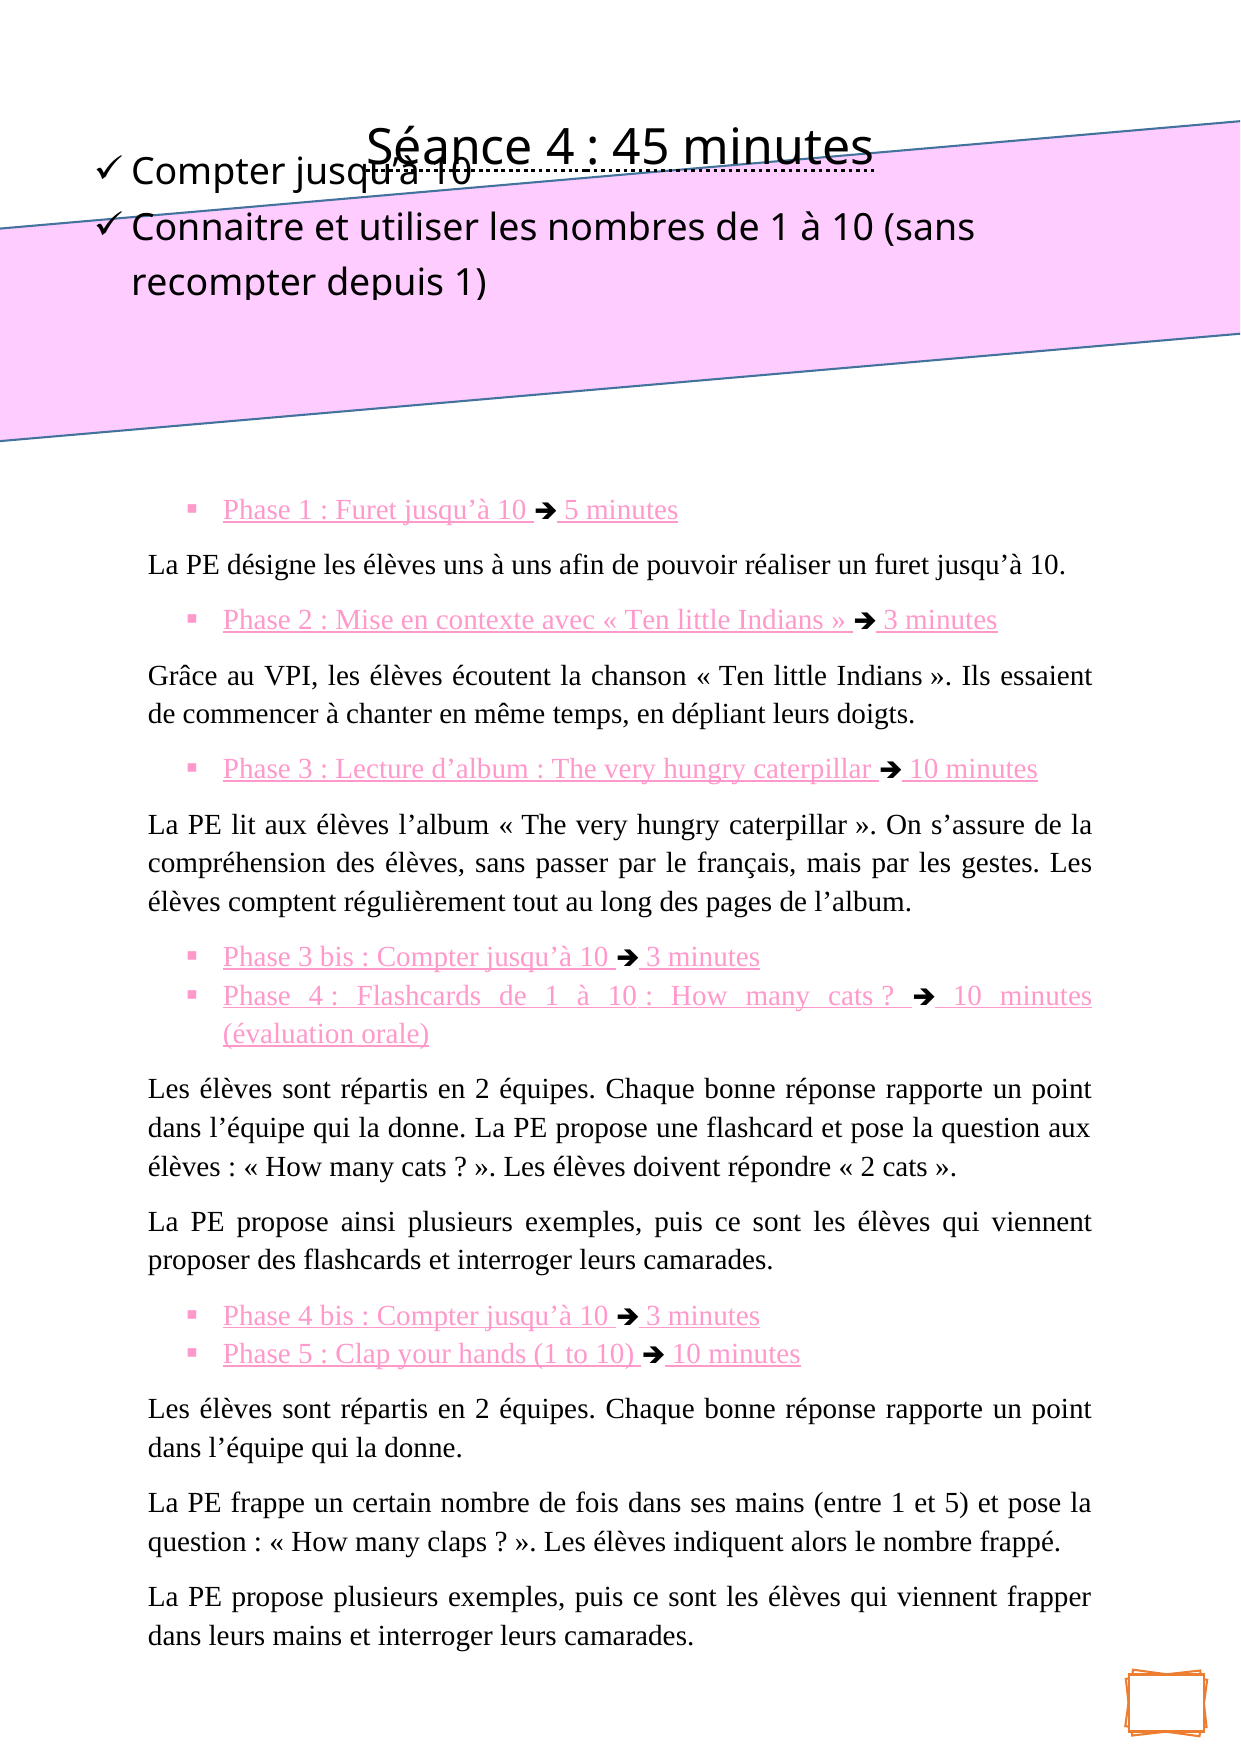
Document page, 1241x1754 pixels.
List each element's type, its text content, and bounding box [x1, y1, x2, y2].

text Les élèves sont répartis en 2 équipes. Chaque bonne réponse rapporte un point dans l’équipe qui la donne. La PE propose une flashcard et pose la question aux élèves : « How many cats ? ». Les élèves doivent répondre « 2 cats ». [148, 1072, 1093, 1182]
text La PE frappe un certain nombre de fois dans ses mains (entre 1 et 5) et pose la question : « How many claps ? ». Les élèves indiquent alors le nombre frappé. [148, 1485, 1093, 1557]
list Phase 1 : Furet jusqu’à 10 5 minutes [185, 492, 1093, 526]
list Phase 2 : Mise en contexte avec « Ten little Indians » 3 minutes [185, 602, 1093, 636]
list Phase 3 : Lecture d’album : The very hungry caterpillar 10 minutes [185, 751, 1093, 785]
text La PE lit aux élèves l’album « The very hungry caterpillar ». On s’assure de la compréhension des élèves, sans passer par le français, mais par les gestes. Les élèves comptent régulièrement tout au long des pages de l’album. [148, 807, 1093, 917]
list Phase 3 bis : Compter jusqu’à 10 3 minutes [185, 939, 1093, 973]
text Grâce au VPI, les élèves écoutent la chanson « Ten little Indians ». Ils essaient de commencer à chanter en même temps, en dépliant leurs doigts. [148, 658, 1093, 730]
text La PE désigne les élèves uns à uns afin de pouvoir réaliser un furet jusqu’à 10. [148, 547, 1093, 581]
text La PE propose ainsi plusieurs exemples, puis ce sont les élèves qui viennent proposer des flashcards et interroger leurs camarades. [148, 1204, 1093, 1276]
list Phase 5 : Clap your hands (1 to 10) 10 minutes [185, 1336, 1093, 1370]
list Phase 4 : Flashcards de 1 à 10 : How many cats ? 10 minutes (évaluation orale) [185, 978, 1093, 1050]
list Séance 4 : 45 minutes [148, 111, 1093, 179]
text La PE propose plusieurs exemples, puis ce sont les élèves qui viennent frapper dans leurs mains et interroger leurs camarades. [148, 1579, 1093, 1651]
text Les élèves sont répartis en 2 équipes. Chaque bonne réponse rapporte un point dans l’équipe qui la donne. [148, 1392, 1093, 1464]
list Phase 4 bis : Compter jusqu’à 10 3 minutes [185, 1298, 1093, 1331]
